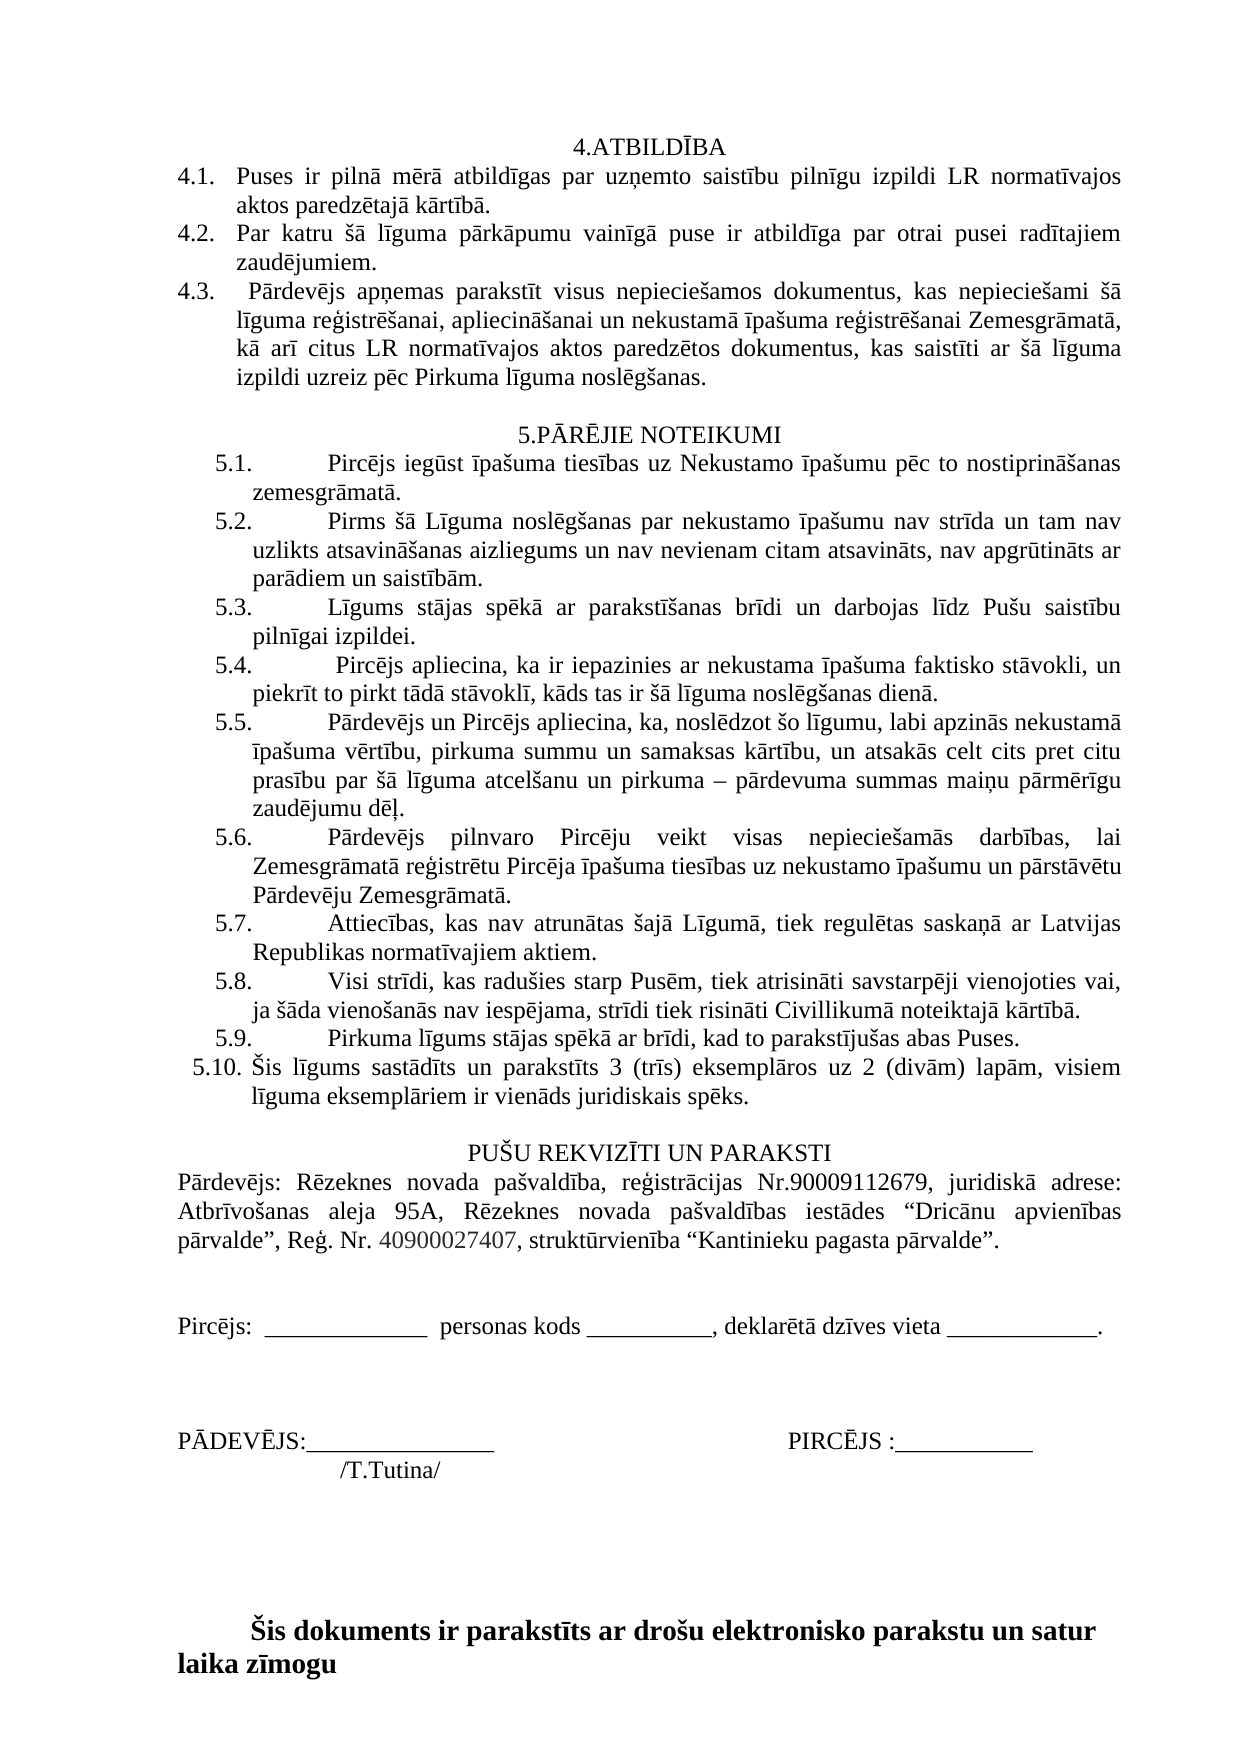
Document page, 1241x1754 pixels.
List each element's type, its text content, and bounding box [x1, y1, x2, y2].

list Par katru šā līguma pārkāpumu vainīgā puse ir atbildīga par otrai pusei radītajiem zaudējumiem. [177, 218, 1122, 276]
list Pirms šā Līguma noslēgšanas par nekustamo īpašumu nav strīda un tam nav uzlikts atsavināšanas aizliegums un nav nevienam citam atsavināts, nav apgrūtināts ar parādiem un saistībām. [215, 506, 1122, 592]
list Šis līgums sastādīts un parakstīts 3 (trīs) eksemplāros uz 2 (divām) lapām, visiem līguma eksemplāriem ir vienāds juridiskais spēks. [192, 1052, 1122, 1110]
list Līgums stājas spēkā ar parakstīšanas brīdi un darbojas līdz Pušu saistību pilnīgai izpildei. [215, 592, 1122, 650]
list Pārdevējs un Pircējs apliecina, ka, noslēdzot šo līgumu, labi apzinās nekustamā īpašuma vērtību, pirkuma summu un samaksas kārtību, un atsakās celt cits pret citu prasību par šā līguma atcelšanu un pirkuma – pārdevuma summas maiņu pārmērīgu zaudējumu dēļ. [215, 707, 1122, 822]
list Pircējs apliecina, ka ir iepazinies ar nekustama īpašuma faktisko stāvokli, un piekrīt to pirkt tādā stāvoklī, kāds tas ir šā līguma noslēgšanas dienā. [215, 650, 1122, 707]
text Pircējs: _____________ personas kods __________, deklarētā dzīves vieta ____________. [177, 1311, 1122, 1340]
text PUŠU REKVIZĪTI UN PARAKSTI [177, 1138, 1122, 1167]
list Puses ir pilnā mērā atbildīgas par uzņemto saistību pilnīgu izpildi LR normatīvajos aktos paredzētajā kārtībā. [177, 161, 1122, 218]
list Visi strīdi, kas radušies starp Pusēm, tiek atrisināti savstarpēji vienojoties vai, ja šāda vienošanās nav iespējama, strīdi tiek risināti Civillikumā noteiktajā kārtībā. [215, 966, 1122, 1023]
text PĀDEVĒJS:_______________ PIRCĒJS :___________ [177, 1426, 1122, 1455]
text 4.ATBILDĪBA [177, 132, 1122, 161]
list Attiecības, kas nav atrunātas šajā Līgumā, tiek regulētas saskaņā ar Latvijas Republikas normatīvajiem aktiem. [215, 908, 1122, 966]
text Pārdevējs: Rēzeknes novada pašvaldība, reģistrācijas Nr.90009112679, juridiskā adrese: Atbrīvošanas aleja 95A, Rēzeknes novada pašvaldības iestādes “Dricānu apvienības pārvalde”, Reģ. Nr. 40900027407, struktūrvienība “Kantinieku pagasta pārvalde”. [177, 1167, 1122, 1253]
text 5.PĀRĒJIE NOTEIKUMI [177, 420, 1122, 448]
list Pārdevējs pilnvaro Pircēju veikt visas nepieciešamās darbības, lai Zemesgrāmatā reģistrētu Pircēja īpašuma tiesības uz nekustamo īpašumu un pārstāvētu Pārdevēju Zemesgrāmatā. [215, 822, 1122, 908]
list Pārdevējs apņemas parakstīt visus nepieciešamos dokumentus, kas nepieciešami šā līguma reģistrēšanai, apliecināšanai un nekustamā īpašuma reģistrēšanai Zemesgrāmatā, kā arī citus LR normatīvajos aktos paredzētos dokumentus, kas saistīti ar šā līguma izpildi uzreiz pēc Pirkuma līguma noslēgšanas. [177, 276, 1122, 391]
list Pirkuma līgums stājas spēkā ar brīdi, kad to parakstījušas abas Puses. [215, 1023, 1122, 1052]
list Pircējs iegūst īpašuma tiesības uz Nekustamo īpašumu pēc to nostiprināšanas zemesgrāmatā. [215, 448, 1122, 506]
text /T.Tutina/ [177, 1455, 1122, 1483]
